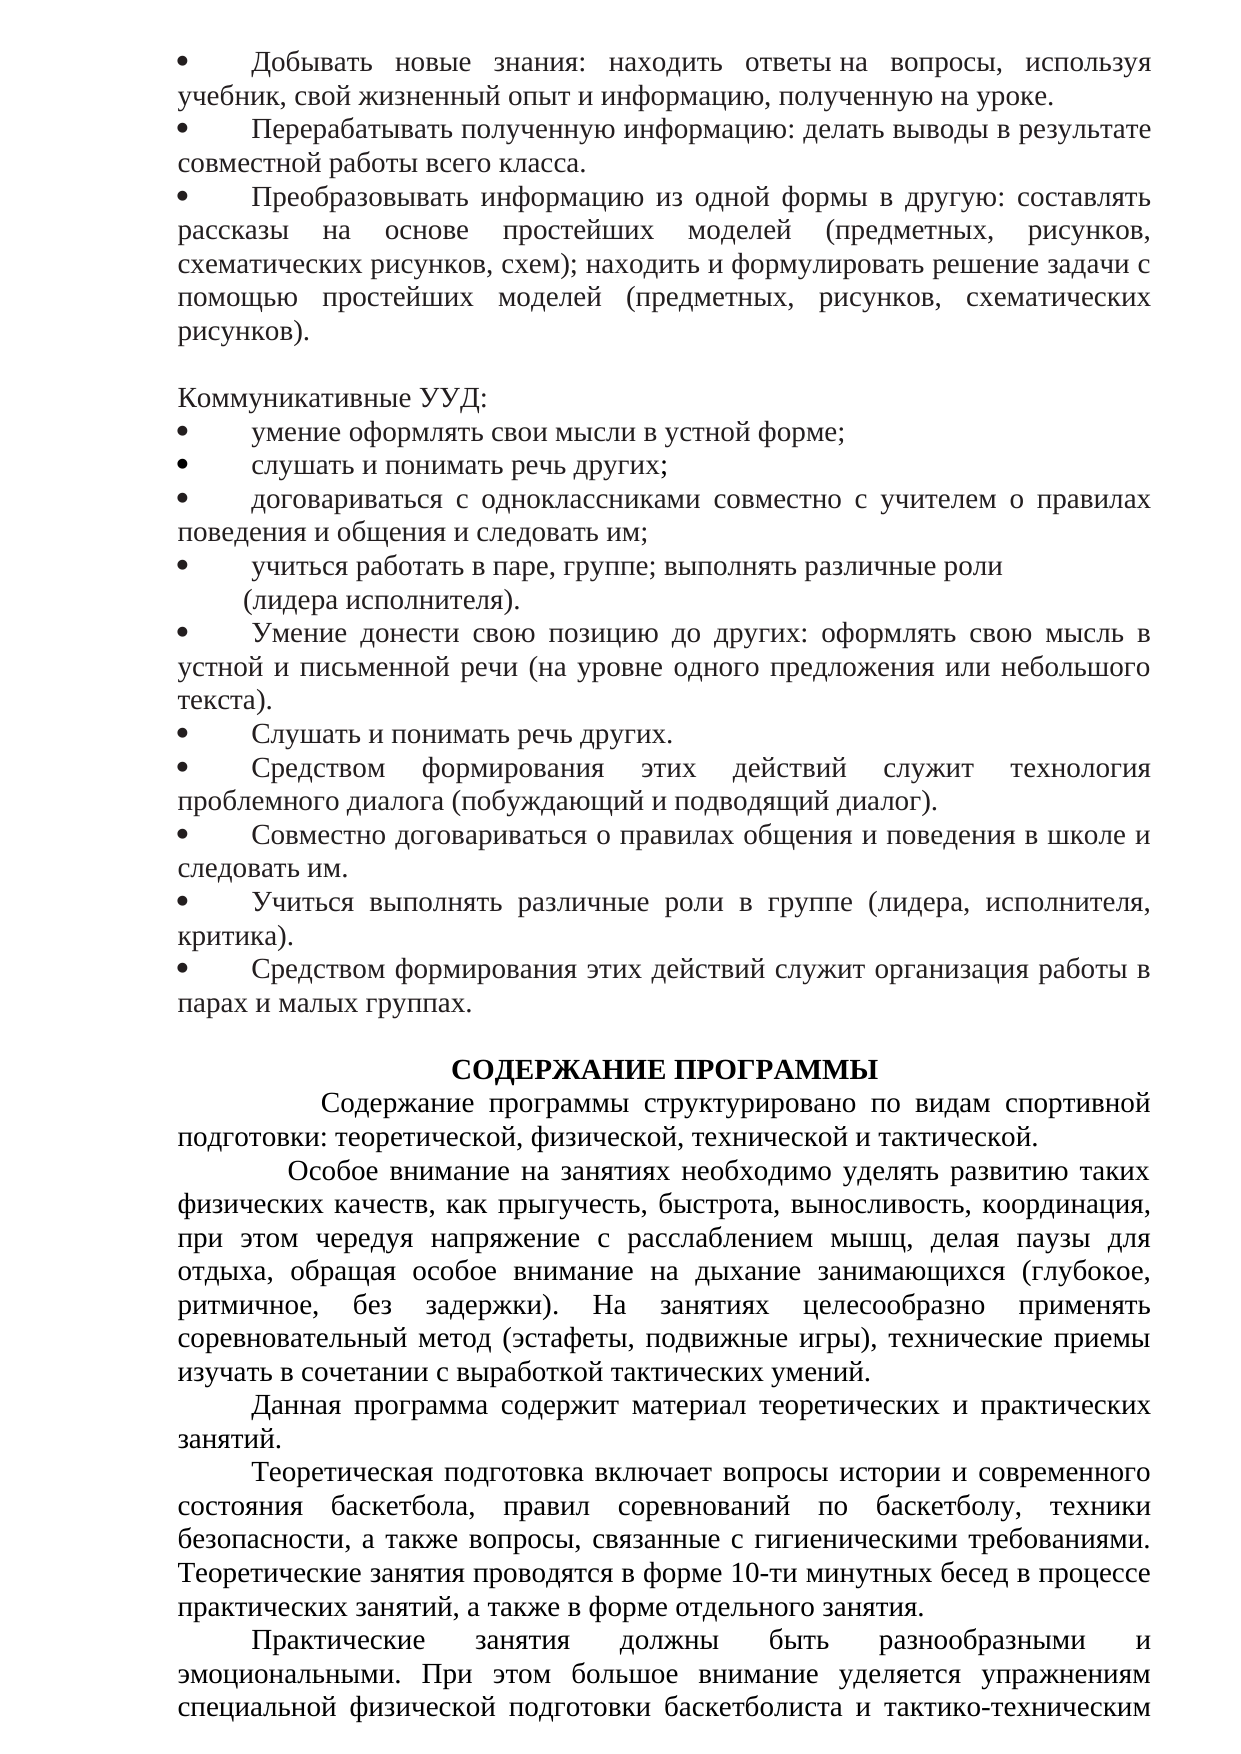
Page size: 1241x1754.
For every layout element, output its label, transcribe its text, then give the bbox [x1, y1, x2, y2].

list Средством формирования этих действий служит технология проблемного диалога (побуждающий и подводящий диалог). [177, 750, 1152, 817]
list Учиться выполнять различные роли в группе (лидера, исполнителя, критика). [177, 884, 1152, 951]
list Данная программа содержит материал теоретических и практических занятий. [177, 1387, 1152, 1454]
list Совместно договариваться о правилах общения и поведения в школе и следовать им. [177, 817, 1152, 884]
list Умение донести свою позицию до других: оформлять свою мысль в устной и письменной речи (на уровне одного предложения или небольшого текста). [177, 615, 1152, 716]
list Содержание программы структурировано по видам спортивной подготовки: теоретической, физической, технической и тактической. [177, 1086, 1152, 1153]
list Перерабатывать полученную информацию: делать выводы в результате совместной работы всего класса. [177, 112, 1152, 179]
list учиться работать в паре, группе; выполнять различные роли [177, 548, 1152, 582]
list Слушать и понимать речь других. [177, 716, 1152, 750]
list Теоретическая подготовка включает вопросы истории и современного состояния баскетбола, правил соревнований по баскетболу, техники безопасности, а также вопросы, связанные с гигиеническими требованиями. Теоретические занятия проводятся в форме 10-ти минутных бесед в процессе практических занятий, а также в форме отдельного занятия. [177, 1454, 1152, 1622]
text (лидера исполнителя). [177, 582, 1152, 615]
list Особое внимание на занятиях необходимо уделять развитию таких физических качеств, как прыгучесть, быстрота, выносливость, координация, при этом чередуя напряжение с расслаблением мышц, делая паузы для отдыха, обращая особое внимание на дыхание занимающихся (глубокое, ритмичное, без задержки). На занятиях целесообразно применять соревновательный метод (эстафеты, подвижные игры), технические приемы изучать в сочетании с выработкой тактических умений. [177, 1153, 1152, 1387]
list Средством формирования этих действий служит организация работы в парах и малых группах. [177, 951, 1152, 1018]
list договариваться с одноклассниками совместно с учителем о правилах поведения и общения и следовать им; [177, 481, 1152, 548]
list слушать и понимать речь других; [177, 447, 1152, 481]
list умение оформлять свои мысли в устной форме; [177, 414, 1152, 447]
list Преобразовывать информацию из одной формы в другую: составлять рассказы на основе простейших моделей (предметных, рисунков, схематических рисунков, схем); находить и формулировать решение задачи с помощью простейших моделей (предметных, рисунков, схематических рисунков). [177, 179, 1152, 347]
text Коммуникативные УУД: [177, 380, 1152, 414]
list Добывать новые знания: находить ответы на вопросы, используя учебник, свой жизненный опыт и информацию, полученную на уроке. [177, 44, 1152, 112]
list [177, 1622, 1152, 1723]
text СОДЕРЖАНИЕ ПРОГРАММЫ [177, 1052, 1152, 1086]
